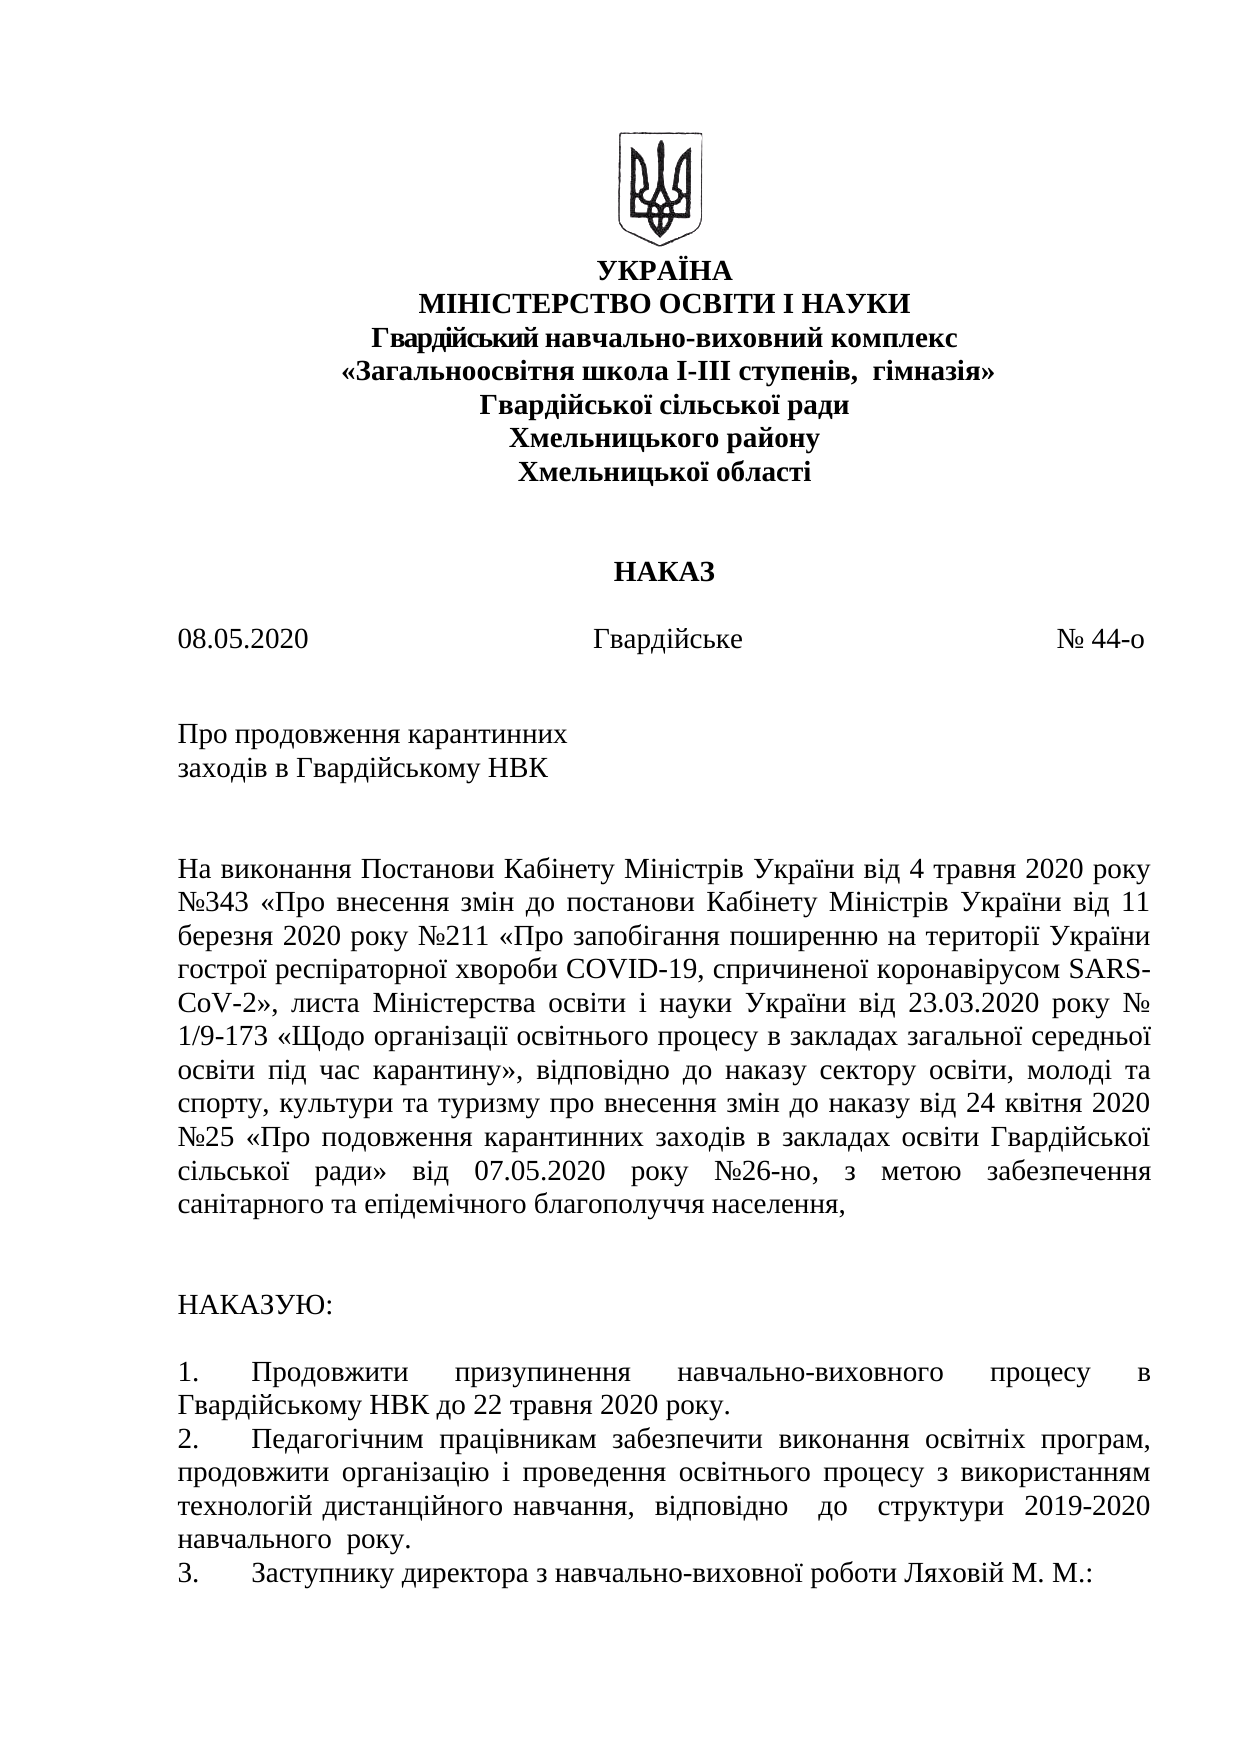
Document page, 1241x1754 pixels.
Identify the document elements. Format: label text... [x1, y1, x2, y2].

text НАКАЗУЮ: [177, 1287, 1152, 1320]
list Педагогічним працівникам забезпечити виконання освітніх програм, продовжити організацію і проведення освітнього процесу з використанням технологій дистанційного навчання, відповідно до структури 2019-2020 навчального року. [177, 1421, 1152, 1555]
text Хмельницької області [177, 454, 1152, 487]
text Гвардійський навчально-виховний комплекс [177, 320, 1152, 353]
text УКРАЇНА [177, 118, 1152, 286]
list Продовжити призупинення навчально-виховного процесу в Гвардійському НВК до 22 травня 2020 року. [177, 1354, 1152, 1421]
text заходів в Гвардійському НВК [177, 750, 1152, 784]
text «Загальноосвітня школа І-ІІІ ступенів, гімназія» [177, 353, 1152, 387]
list Заступнику директора з навчально-виховної роботи Ляховій М. М.: [177, 1555, 1152, 1589]
text Хмельницького району [177, 420, 1152, 454]
text МІНІСТЕРСТВО ОСВІТИ І НАУКИ [177, 286, 1152, 320]
text НАКАЗ [177, 554, 1152, 588]
text На виконання Постанови Кабінету Міністрів України від 4 травня 2020 року №343 «Про внесення змін до постанови Кабінету Міністрів України від 11 березня 2020 року №211 «Про запобігання поширенню на території України гострої респіраторної хвороби COVID-19, спричиненої коронавірусом SARS-CoV-2», листа Міністерства освіти і науки України від 23.03.2020 року № 1/9-173 «Щодо організації освітнього процесу в закладах загальної середньої освіти під час карантину», відповідно до наказу сектору освіти, молоді та спорту, культури та туризму про внесення змін до наказу від 24 квітня 2020 №25 «Про подовження карантинних заходів в закладах освіти Гвардійської сільської ради» від 07.05.2020 року №26-но, з метою забезпечення санітарного та епідемічного благополуччя населення, [177, 851, 1152, 1220]
text Гвардійської сільської ради [177, 387, 1152, 420]
text Про продовження карантинних [177, 717, 1152, 750]
text 08.05.2020 Гвардійське № 44-о [177, 622, 1152, 655]
